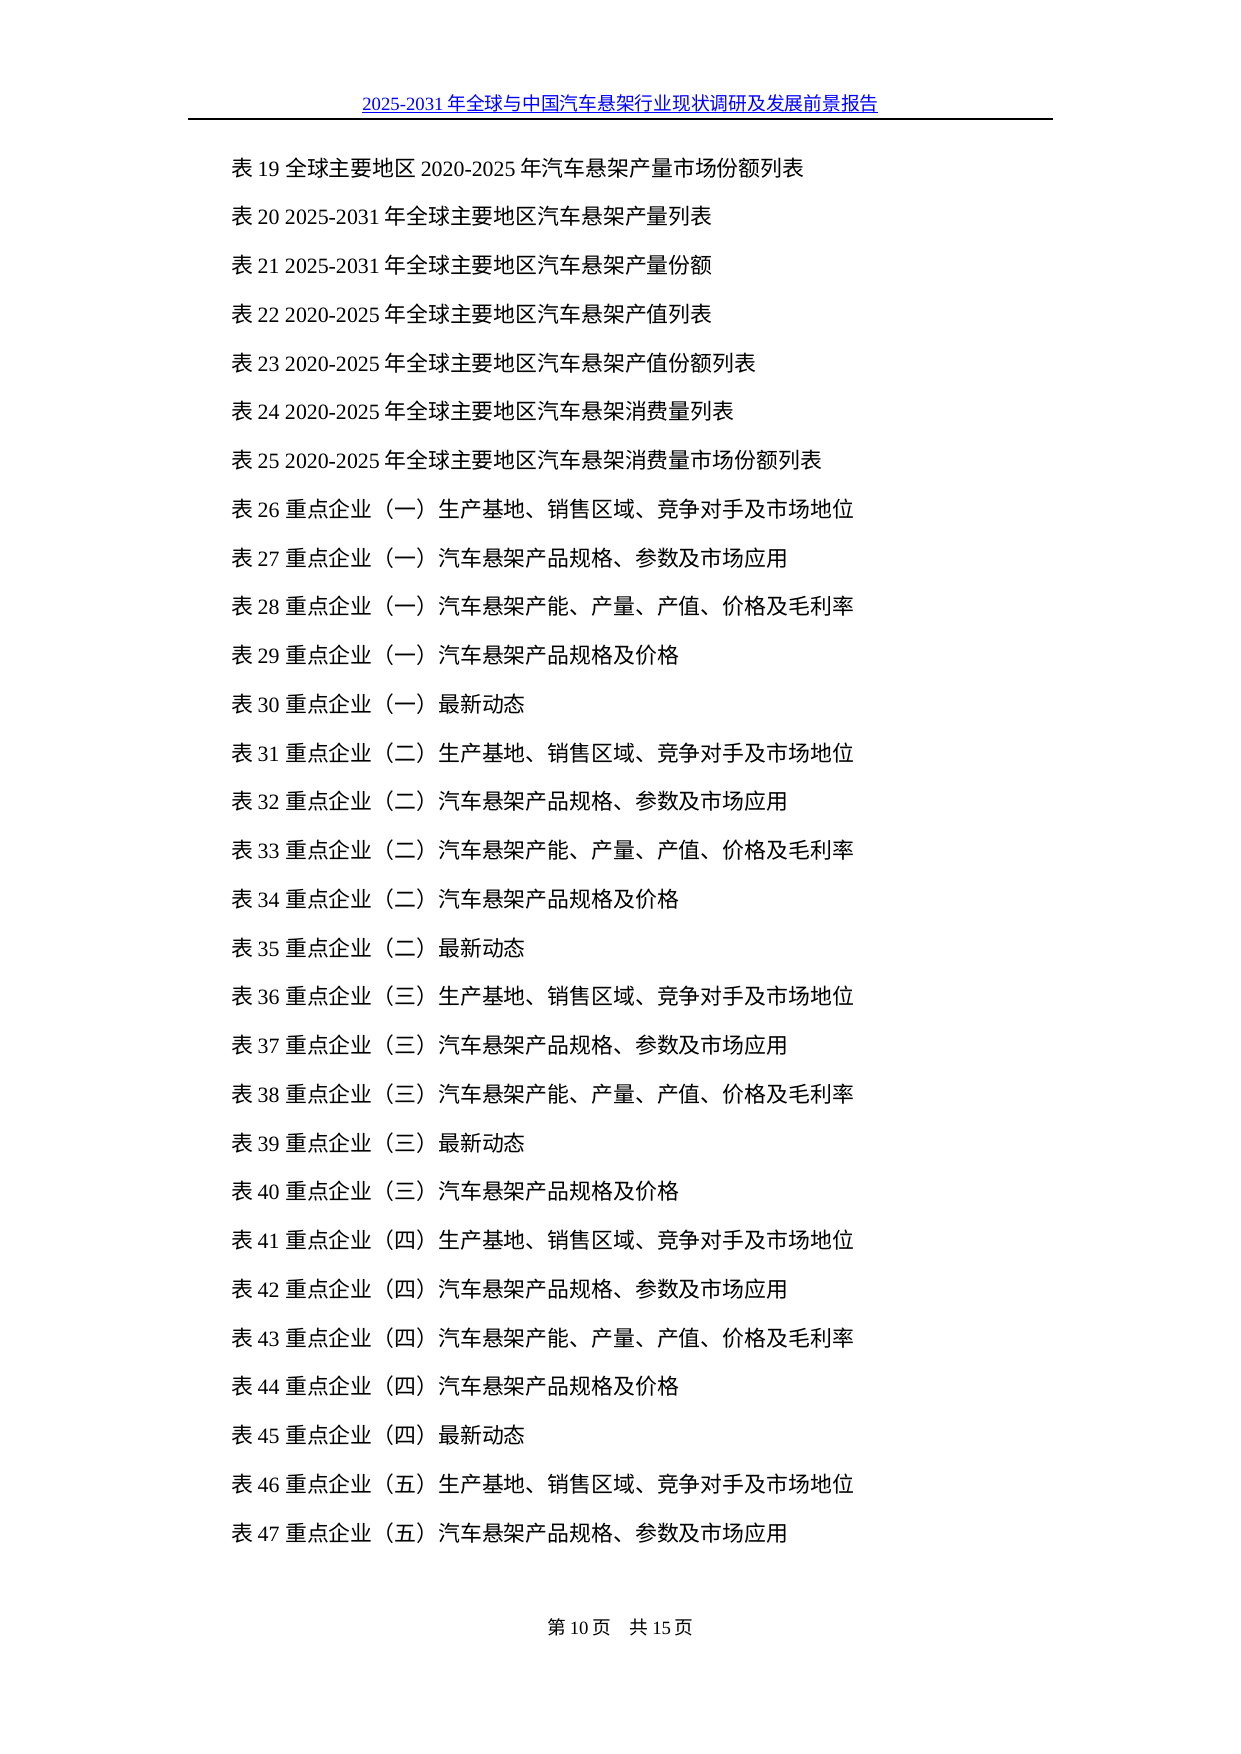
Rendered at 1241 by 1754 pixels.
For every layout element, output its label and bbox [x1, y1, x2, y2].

text [187, 150, 1053, 1548]
